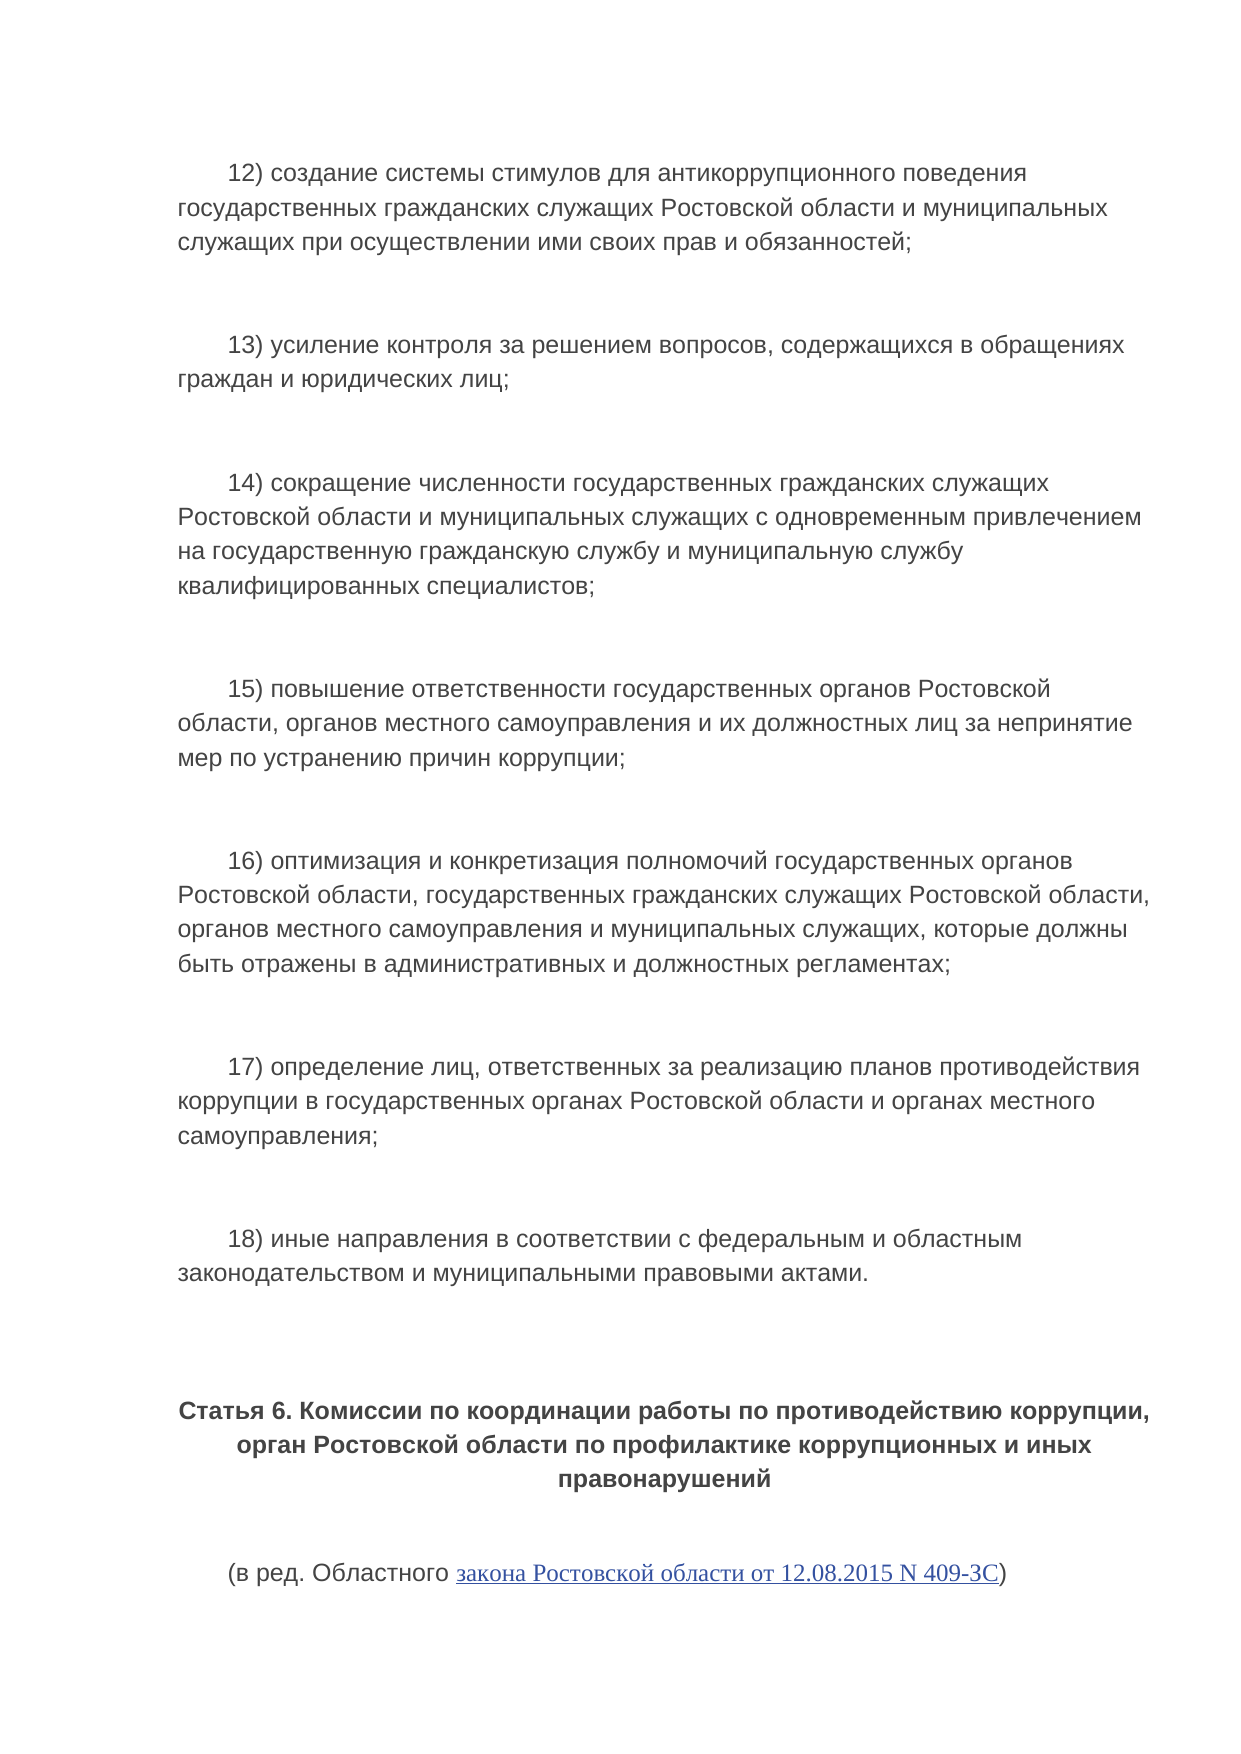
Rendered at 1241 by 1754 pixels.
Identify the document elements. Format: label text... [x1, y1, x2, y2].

text 17) определение лиц, ответственных за реализацию планов противодействия коррупции в государственных органах Ростовской области и органах местного самоуправления; [177, 1046, 1152, 1184]
text 18) иные направления в соответствии с федеральным и областным законодательством и муниципальными правовыми актами. [177, 1218, 1152, 1321]
text (в ред. Областного закона Ростовской области от 12.08.2015 N 409-ЗС) [177, 1552, 1152, 1621]
text Статья 6. Комиссии по координации работы по противодействию коррупции, орган Ростовской области по профилактике коррупционных и иных правонарушений [177, 1321, 1152, 1493]
text 14) сокращение численности государственных гражданских служащих Ростовской области и муниципальных служащих с одновременным привлечением на государственную гражданскую службу и муниципальную службу квалифицированных специалистов; [177, 462, 1152, 634]
text 12) создание системы стимулов для антикоррупционного поведения государственных гражданских служащих Ростовской области и муниципальных служащих при осуществлении ими своих прав и обязанностей; [177, 152, 1152, 290]
text 13) усиление контроля за решением вопросов, содержащихся в обращениях граждан и юридических лиц; [177, 324, 1152, 427]
text 15) повышение ответственности государственных органов Ростовской области, органов местного самоуправления и их должностных лиц за непринятие мер по устранению причин коррупции; [177, 668, 1152, 806]
text 16) оптимизация и конкретизация полномочий государственных органов Ростовской области, государственных гражданских служащих Ростовской области, органов местного самоуправления и муниципальных служащих, которые должны быть отражены в административных и должностных регламентах; [177, 840, 1152, 1012]
